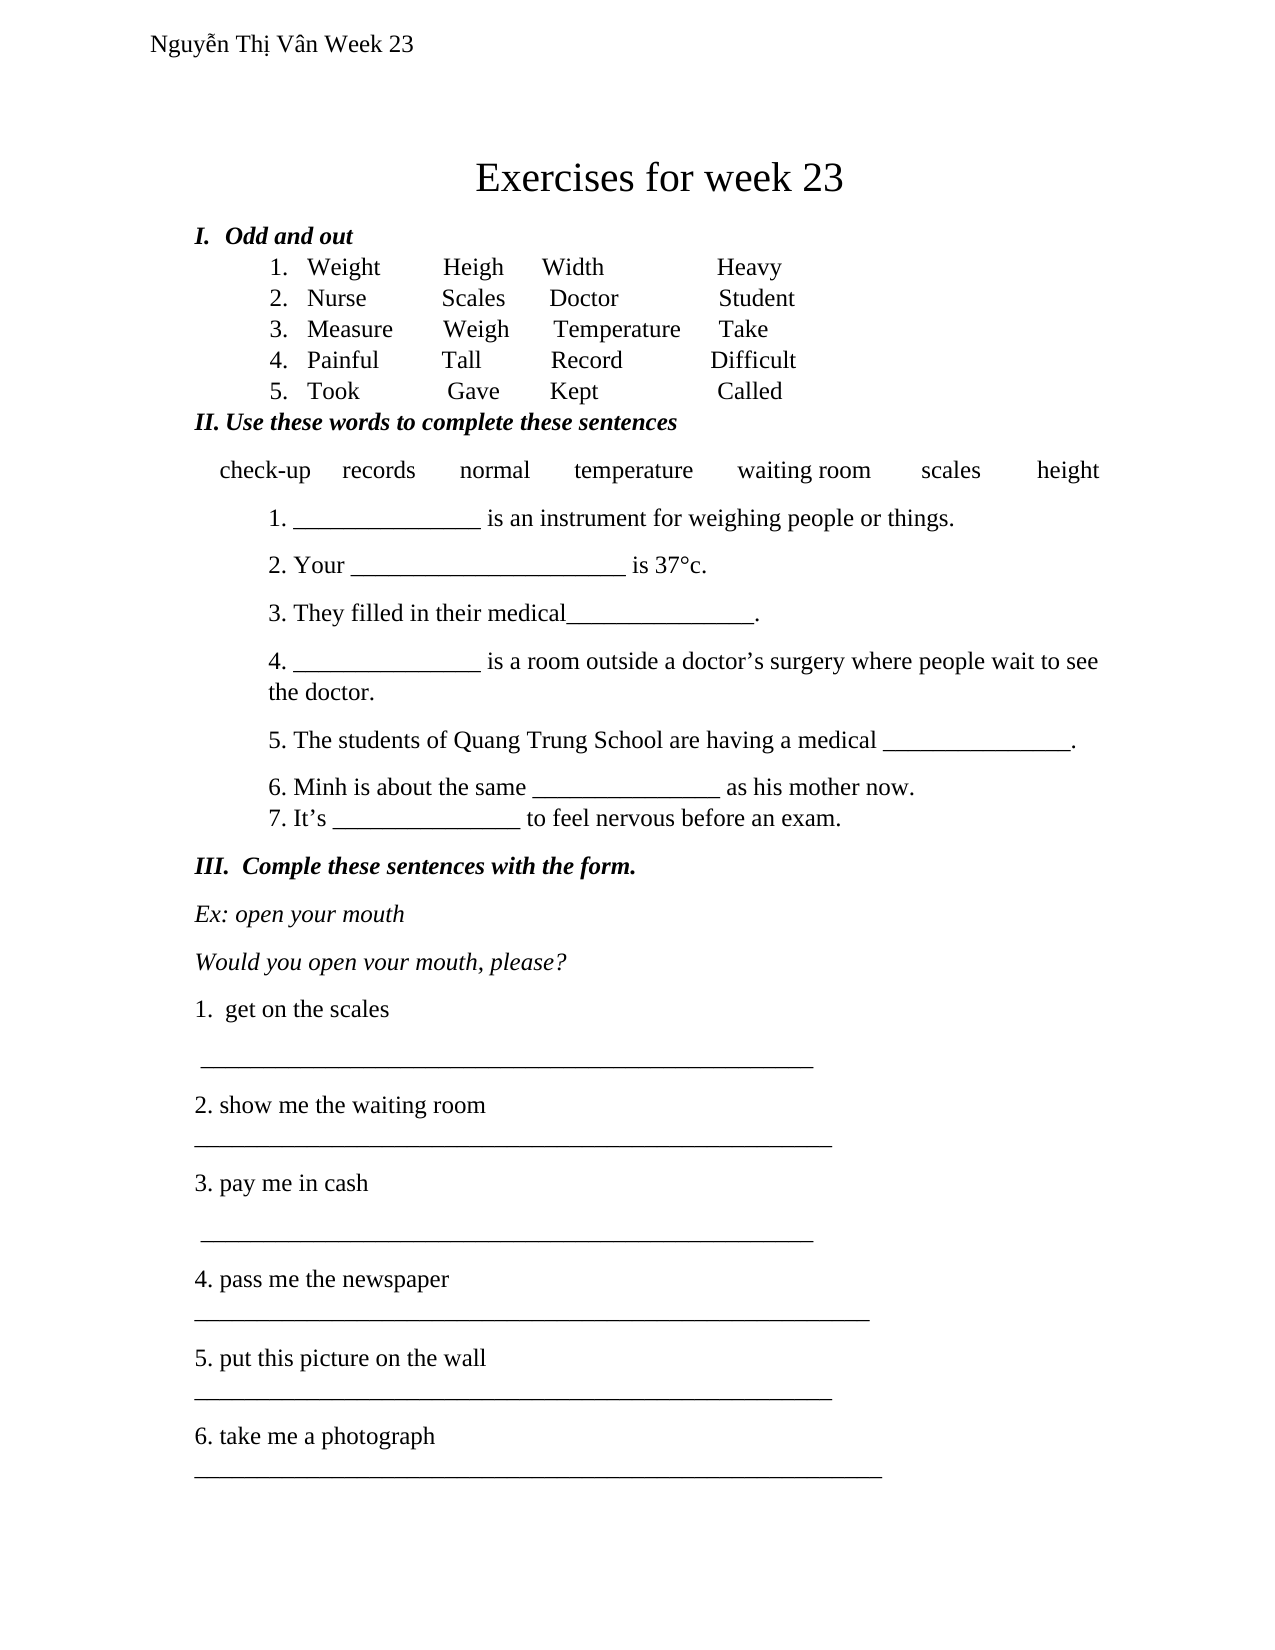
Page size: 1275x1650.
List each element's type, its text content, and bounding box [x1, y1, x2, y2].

text 4. _______________ is a room outside a doctor’s surgery where people wait to see the doctor. [268, 646, 1125, 706]
list 3. They filled in their medical_______________. [268, 598, 1125, 627]
text 5. The students of Quang Trung School are having a medical _______________. [268, 725, 1125, 753]
text _________________________________________________ [194, 1042, 1125, 1071]
list get on the scales [194, 994, 1125, 1023]
list 6. Minh is about the same _______________ as his mother now. [268, 772, 1125, 801]
text 6. take me a photograph _______________________________________________________ [194, 1421, 1125, 1481]
text 2. Your ______________________ is 37°c. [268, 551, 1125, 579]
text Exercises for week 23 [194, 153, 1125, 201]
text 4. pass me the newspaper ______________________________________________________ [194, 1264, 1125, 1324]
list Use these words to complete these sentences [194, 407, 1125, 436]
text 5. put this picture on the wall ___________________________________________________ [194, 1343, 1125, 1402]
text Ex: open your mouth [194, 899, 1125, 928]
list 7. It’s _______________ to feel nervous before an exam. [268, 803, 1125, 832]
list Measure Weigh Temperature Take [269, 314, 1125, 343]
list Painful Tall Record Difficult [269, 345, 1125, 374]
text 2. show me the waiting room ___________________________________________________ [194, 1090, 1125, 1149]
text Would you open vour mouth, please? [194, 947, 1125, 975]
list Took Gave Kept Called [269, 376, 1125, 405]
text III. Comple these sentences with the form. [194, 851, 1125, 880]
list Weight Heigh Width Heavy [269, 252, 1125, 281]
text _________________________________________________ [194, 1216, 1125, 1245]
text 1. _______________ is an instrument for weighing people or things. [268, 503, 1125, 532]
text 3. pay me in cash [194, 1168, 1125, 1197]
text check-up records normal temperature waiting room scales height [194, 455, 1125, 484]
list Nurse Scales Doctor Student [269, 283, 1125, 312]
list Odd and out [194, 221, 1125, 250]
